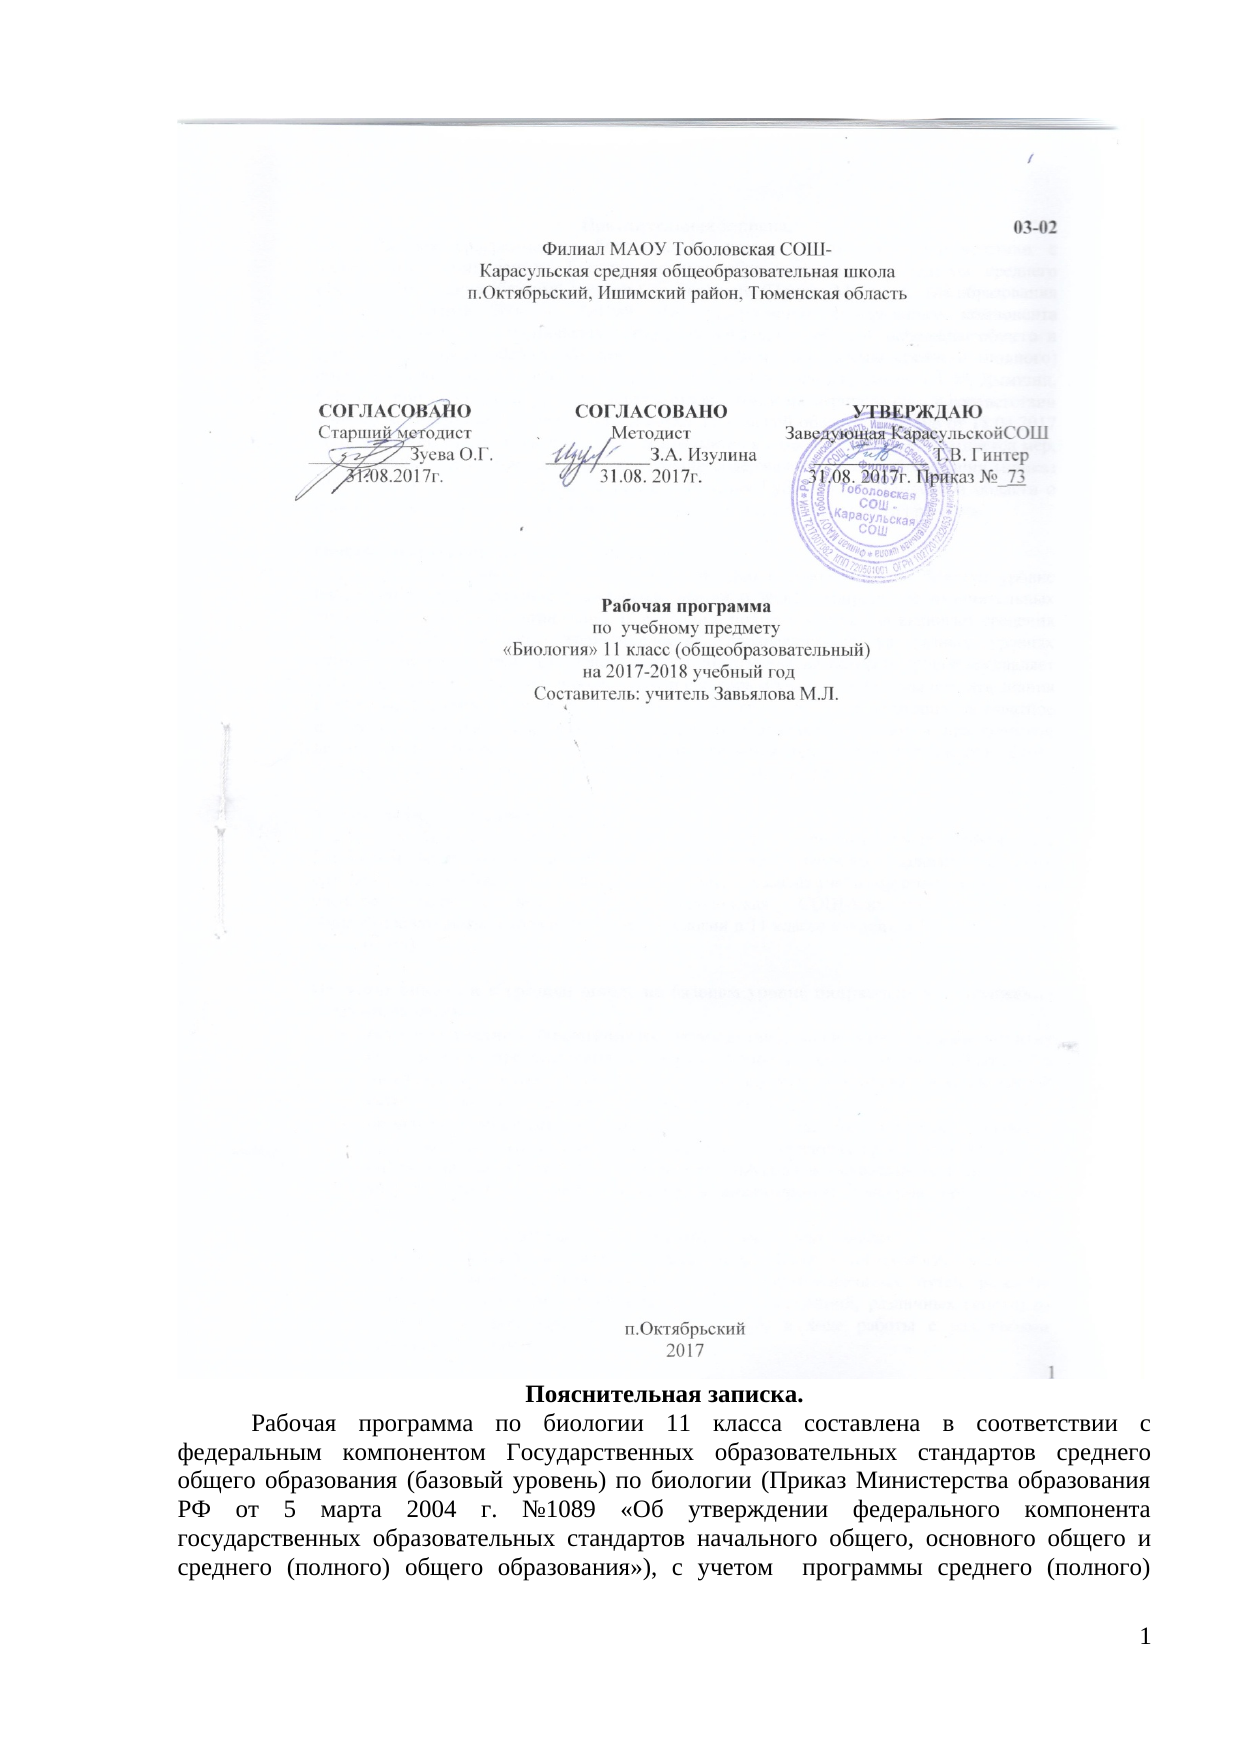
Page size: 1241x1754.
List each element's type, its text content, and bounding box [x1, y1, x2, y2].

text Пояснительная записка. [177, 1379, 1152, 1408]
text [177, 1408, 1152, 1580]
picture [177, 118, 1152, 1379]
